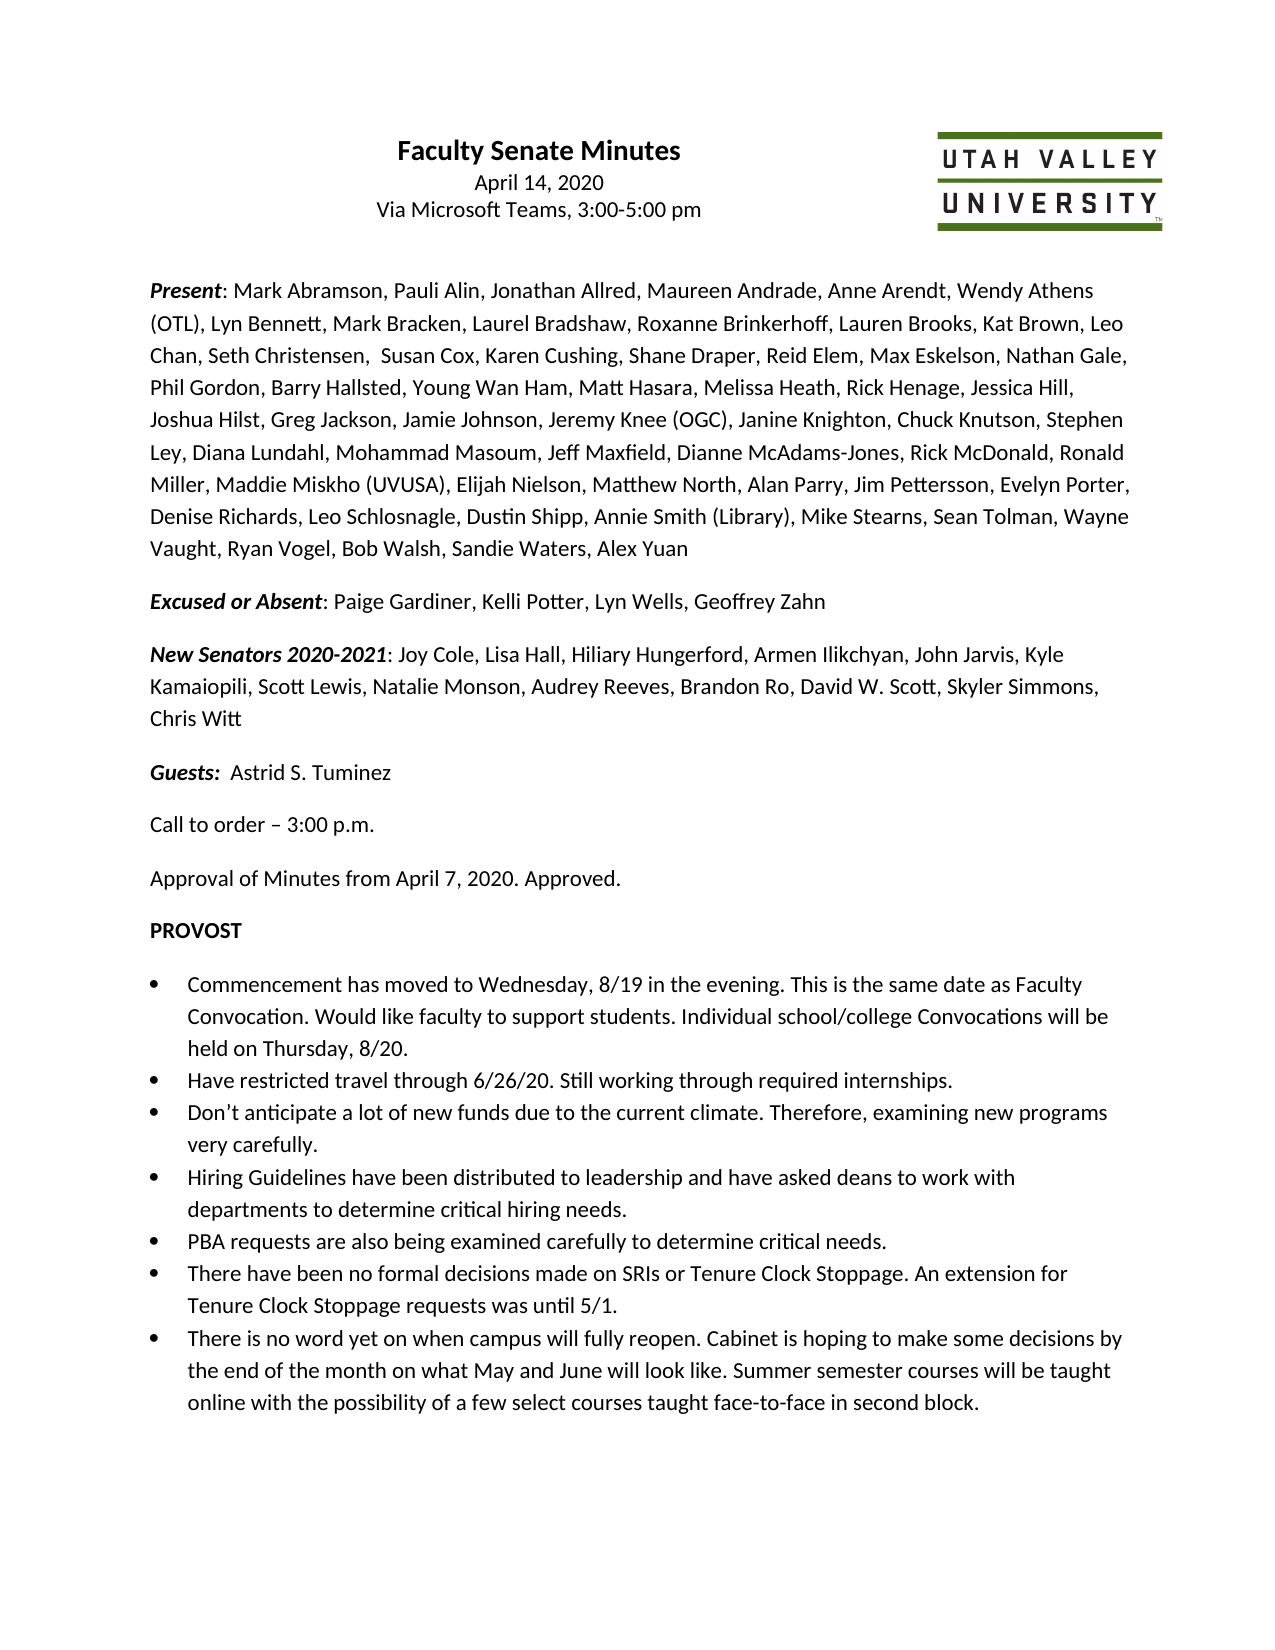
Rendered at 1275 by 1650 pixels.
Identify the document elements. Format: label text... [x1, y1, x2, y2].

list PBA requests are also being examined carefully to determine critical needs. [150, 1227, 1140, 1255]
text Call to order – 3:00 p.m. [150, 811, 1140, 839]
list There have been no formal decisions made on SRIs or Tenure Clock Stoppage. An extension for Tenure Clock Stoppage requests was until 5/1. [150, 1259, 1140, 1319]
text PROVOST [150, 917, 1140, 945]
text Guests: Astrid S. Tuminez [150, 758, 1140, 786]
text Via Microsoft Teams, 3:00-5:00 pm [150, 196, 937, 224]
list Have restricted travel through 6/26/20. Still working through required internships. [150, 1066, 1140, 1094]
list Hiring Guidelines have been distributed to leadership and have asked deans to work with departments to determine critical hiring needs. [150, 1163, 1140, 1223]
text Excused or Absent: Paige Gardiner, Kelli Potter, Lyn Wells, Geoffrey Zahn [150, 587, 1140, 615]
list There is no word yet on when campus will fully reopen. Cabinet is hoping to make some decisions by the end of the month on what May and June will look like. Summer semester courses will be taught online with the possibility of a few select courses taught face-to-face in second block. [150, 1324, 1140, 1416]
text Approval of Minutes from April 7, 2020. Approved. [150, 864, 1140, 892]
text Present: Mark Abramson, Pauli Alin, Jonathan Allred, Maureen Andrade, Anne Arendt, Wendy Athens (OTL), Lyn Bennett, Mark Bracken, Laurel Bradshaw, Roxanne Brinkerhoff, Lauren Brooks, Kat Brown, Leo Chan, Seth Christensen, Susan Cox, Karen Cushing, Shane Draper, Reid Elem, Max Eskelson, Nathan Gale, Phil Gordon, Barry Hallsted, Young Wan Ham, Matt Hasara, Melissa Heath, Rick Henage, Jessica Hill, Joshua Hilst, Greg Jackson, Jamie Johnson, Jeremy Knee (OGC), Janine Knighton, Chuck Knutson, Stephen Ley, Diana Lundahl, Mohammad Masoum, Jeff Maxfield, Dianne McAdams-Jones, Rick McDonald, Ronald Miller, Maddie Miskho (UVUSA), Elijah Nielson, Matthew North, Alan Parry, Jim Pettersson, Evelyn Porter, Denise Richards, Leo Schlosnagle, Dustin Shipp, Annie Smith (Library), Mike Stearns, Sean Tolman, Wayne Vaught, Ryan Vogel, Bob Walsh, Sandie Waters, Alex Yuan [150, 277, 1140, 562]
text Faculty Senate Minutes [150, 132, 937, 168]
text April 14, 2020 [150, 168, 937, 196]
list Commencement has moved to Wednesday, 8/19 in the evening. This is the same date as Faculty Convocation. Would like faculty to support students. Individual school/college Convocations will be held on Thursday, 8/20. [150, 970, 1140, 1062]
list Don’t anticipate a lot of new funds due to the current climate. Therefore, examining new programs very carefully. [150, 1098, 1140, 1159]
text New Senators 2020-2021: Joy Cole, Lisa Hall, Hiliary Hungerford, Armen Ilikchyan, John Jarvis, Kyle Kamaiopili, Scott Lewis, Natalie Monson, Audrey Reeves, Brandon Ro, David W. Scott, Skyler Simmons, Chris Witt [150, 640, 1140, 733]
